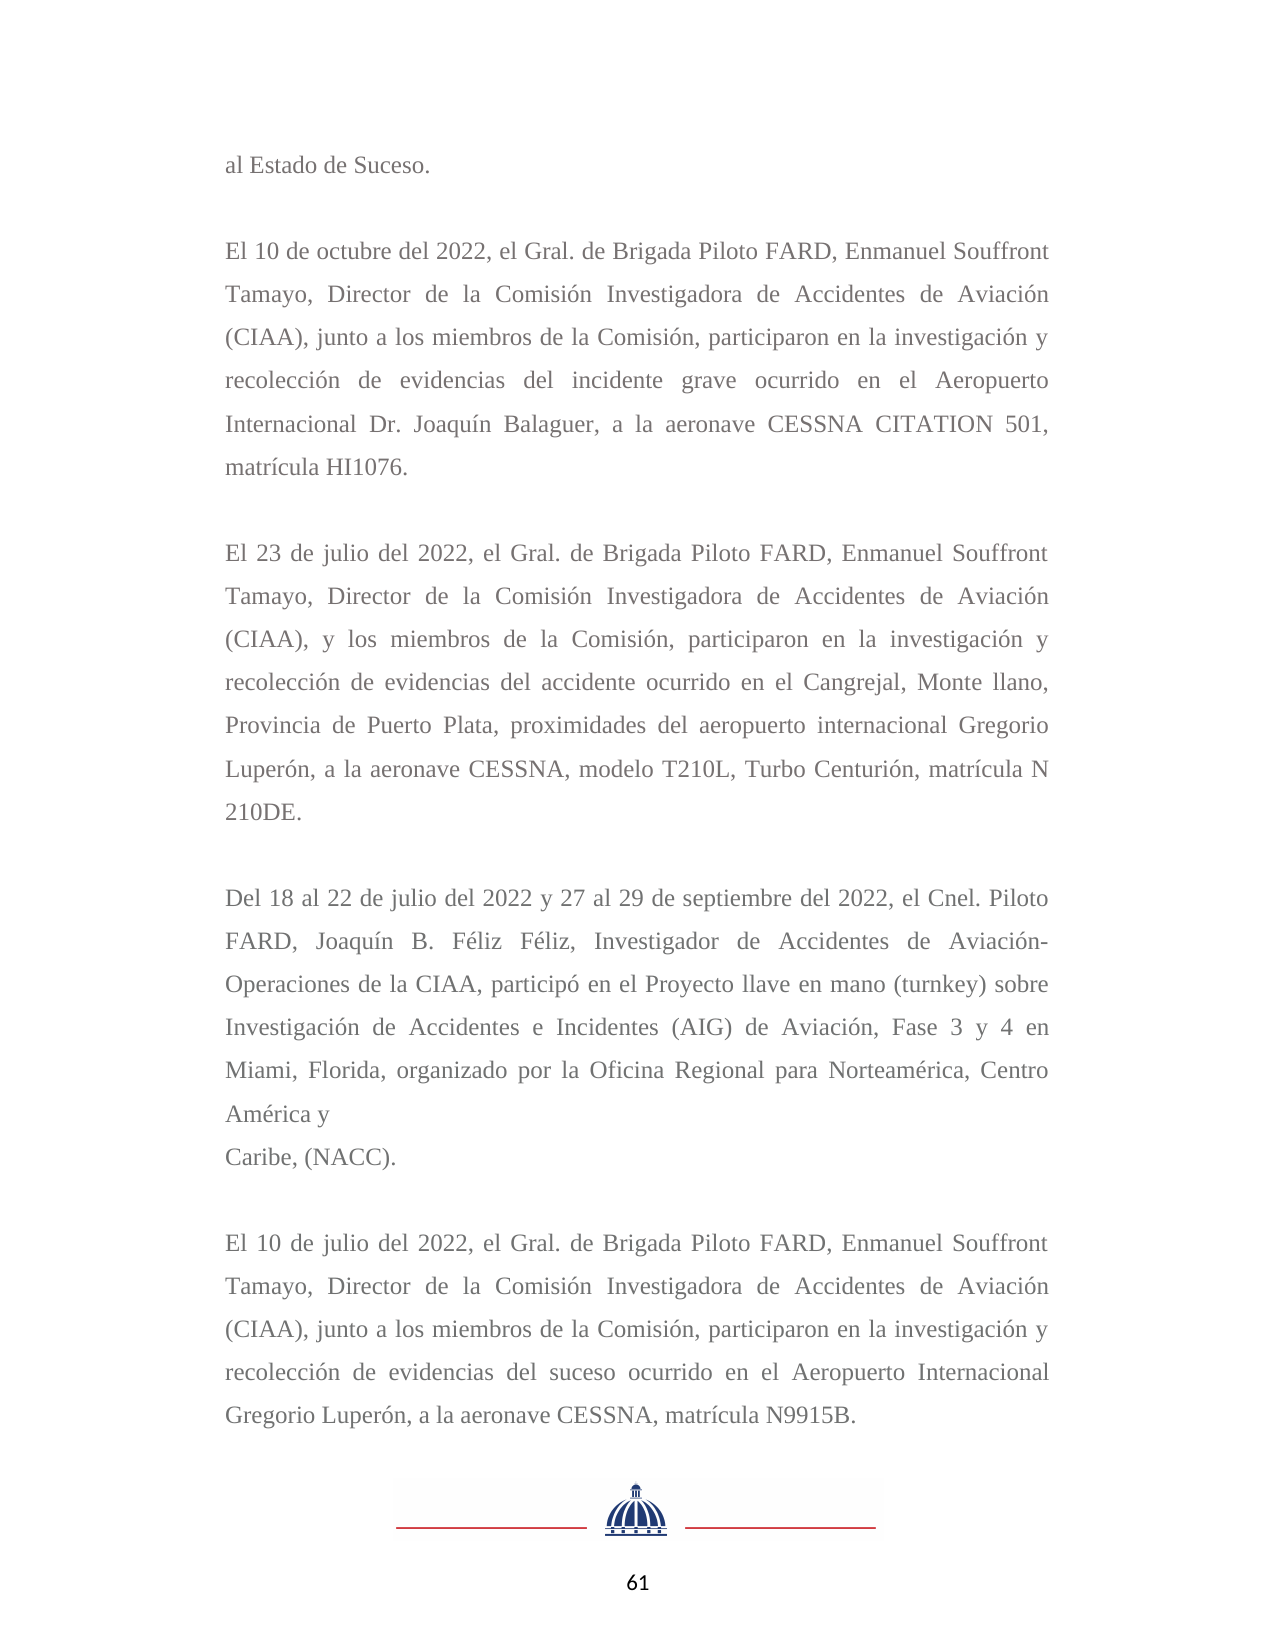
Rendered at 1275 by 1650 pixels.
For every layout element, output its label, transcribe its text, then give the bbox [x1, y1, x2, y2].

text al Estado de Suceso. [225, 150, 1050, 179]
text El 10 de octubre del 2022, el Gral. de Brigada Piloto FARD, Enmanuel Souffront Tamayo, Director de la Comisión Investigadora de Accidentes de Aviación (CIAA), junto a los miembros de la Comisión, participaron en la investigación y recolección de evidencias del incidente grave ocurrido en el Aeropuerto Internacional Dr. Joaquín Balaguer, a la aeronave CESSNA CITATION 501, matrícula HI1076. [225, 236, 1050, 481]
picture [392, 1478, 884, 1541]
text El 10 de julio del 2022, el Gral. de Brigada Piloto FARD, Enmanuel Souffront Tamayo, Director de la Comisión Investigadora de Accidentes de Aviación (CIAA), junto a los miembros de la Comisión, participaron en la investigación y recolección de evidencias del suceso ocurrido en el Aeropuerto Internacional Gregorio Luperón, a la aeronave CESSNA, matrícula N9915B. [225, 1228, 1050, 1429]
text Del 18 al 22 de julio del 2022 y 27 al 29 de septiembre del 2022, el Cnel. Piloto FARD, Joaquín B. Féliz Féliz, Investigador de Accidentes de Aviación-Operaciones de la CIAA, participó en el Proyecto llave en mano (turnkey) sobre Investigación de Accidentes e Incidentes (AIG) de Aviación, Fase 3 y 4 en Miami, Florida, organizado por la Oficina Regional para Norteamérica, Centro América y [225, 883, 1050, 1127]
text El 23 de julio del 2022, el Gral. de Brigada Piloto FARD, Enmanuel Souffront Tamayo, Director de la Comisión Investigadora de Accidentes de Aviación (CIAA), y los miembros de la Comisión, participaron en la investigación y recolección de evidencias del accidente ocurrido en el Cangrejal, Monte llano, Provincia de Puerto Plata, proximidades del aeropuerto internacional Gregorio Luperón, a la aeronave CESSNA, modelo T210L, Turbo Centurión, matrícula N 210DE. [225, 538, 1050, 826]
text Caribe, (NACC). [225, 1142, 1050, 1171]
